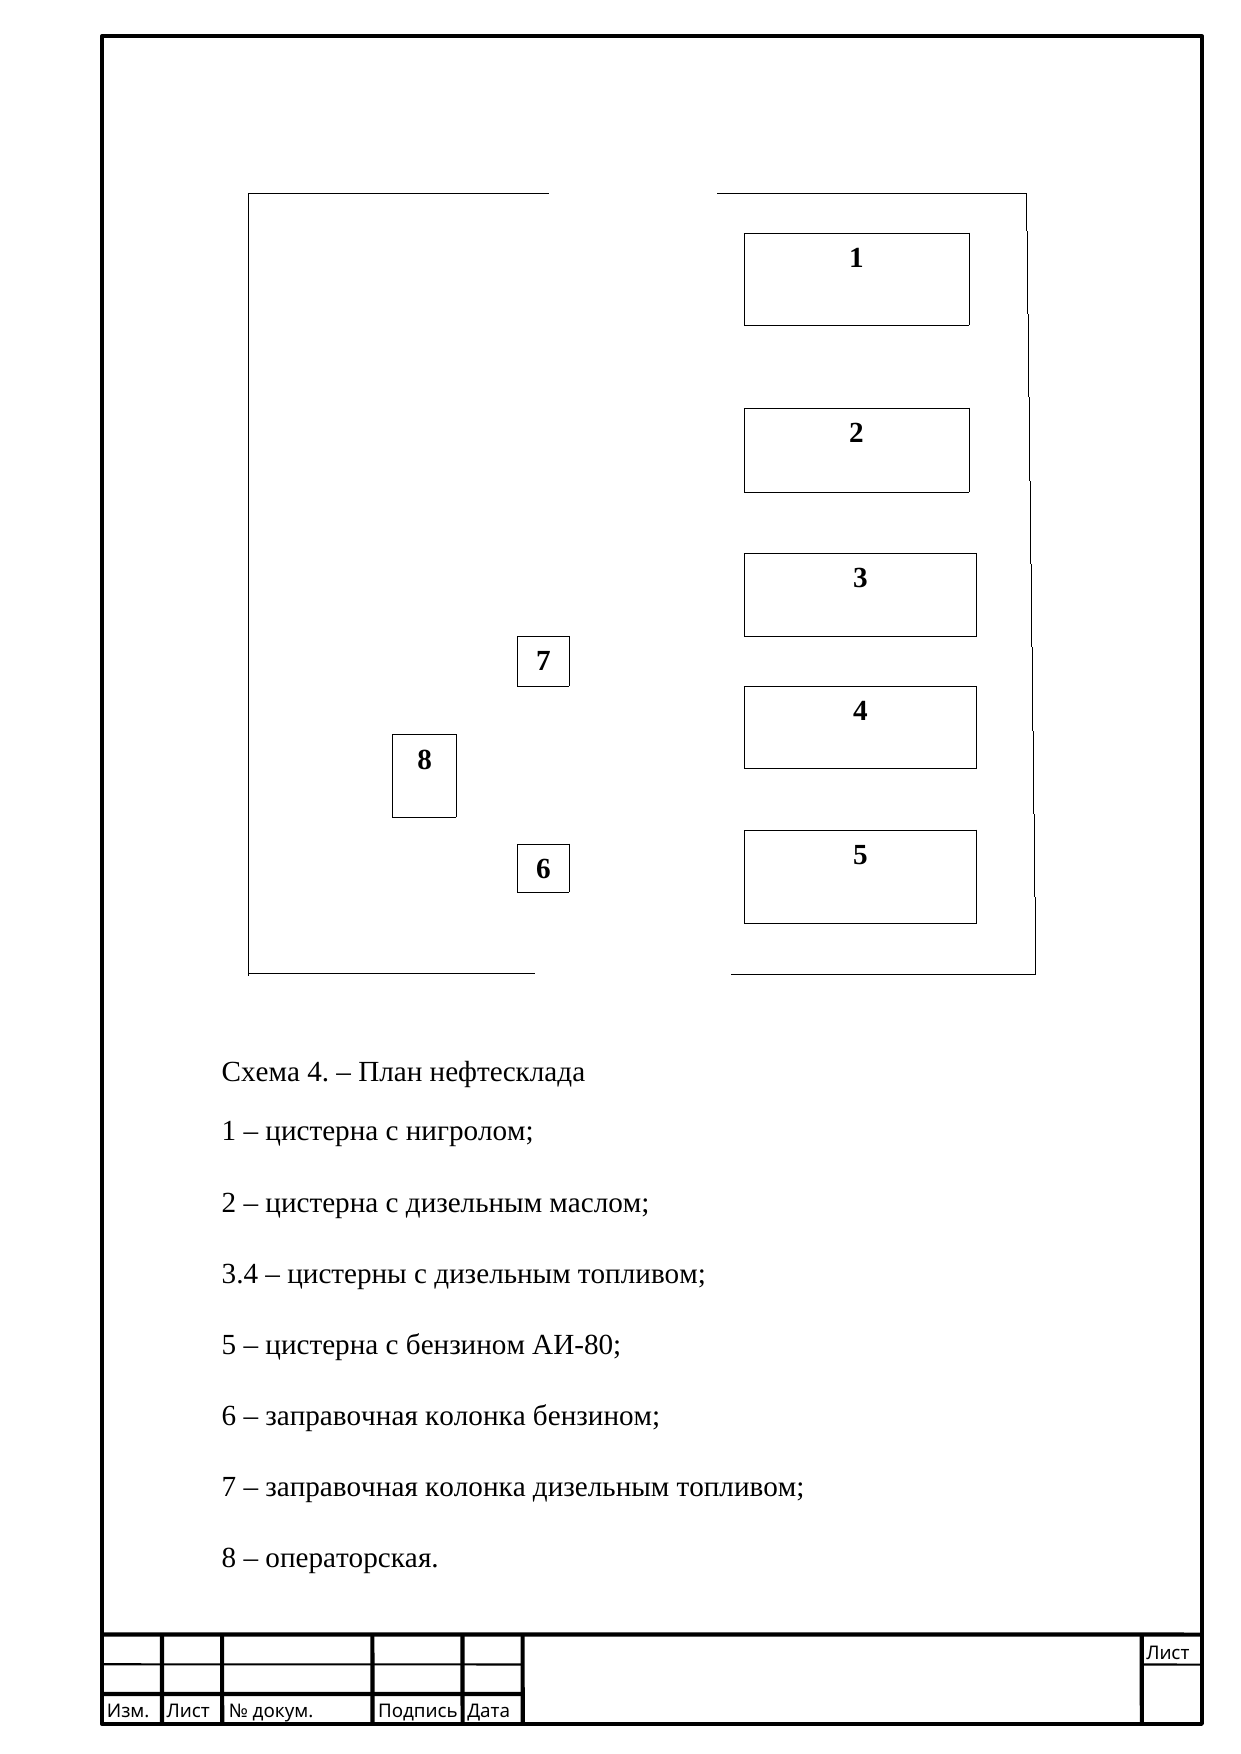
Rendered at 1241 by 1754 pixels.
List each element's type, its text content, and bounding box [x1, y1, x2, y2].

text 2 – цистерна с дизельным маслом; [148, 1185, 1167, 1218]
text Схема 4. – План нефтесклада [148, 1054, 1167, 1088]
text 1 – цистерна с нигролом; [148, 1113, 1167, 1147]
text 5 – цистерна с бензином АИ-80; [148, 1327, 1167, 1361]
text 7 – заправочная колонка дизельным топливом; [148, 1469, 1167, 1503]
text 3.4 – цистерны с дизельным топливом; [148, 1256, 1167, 1289]
text 8 – операторская. [148, 1540, 1167, 1574]
text 6 – заправочная колонка бензином; [148, 1398, 1167, 1432]
